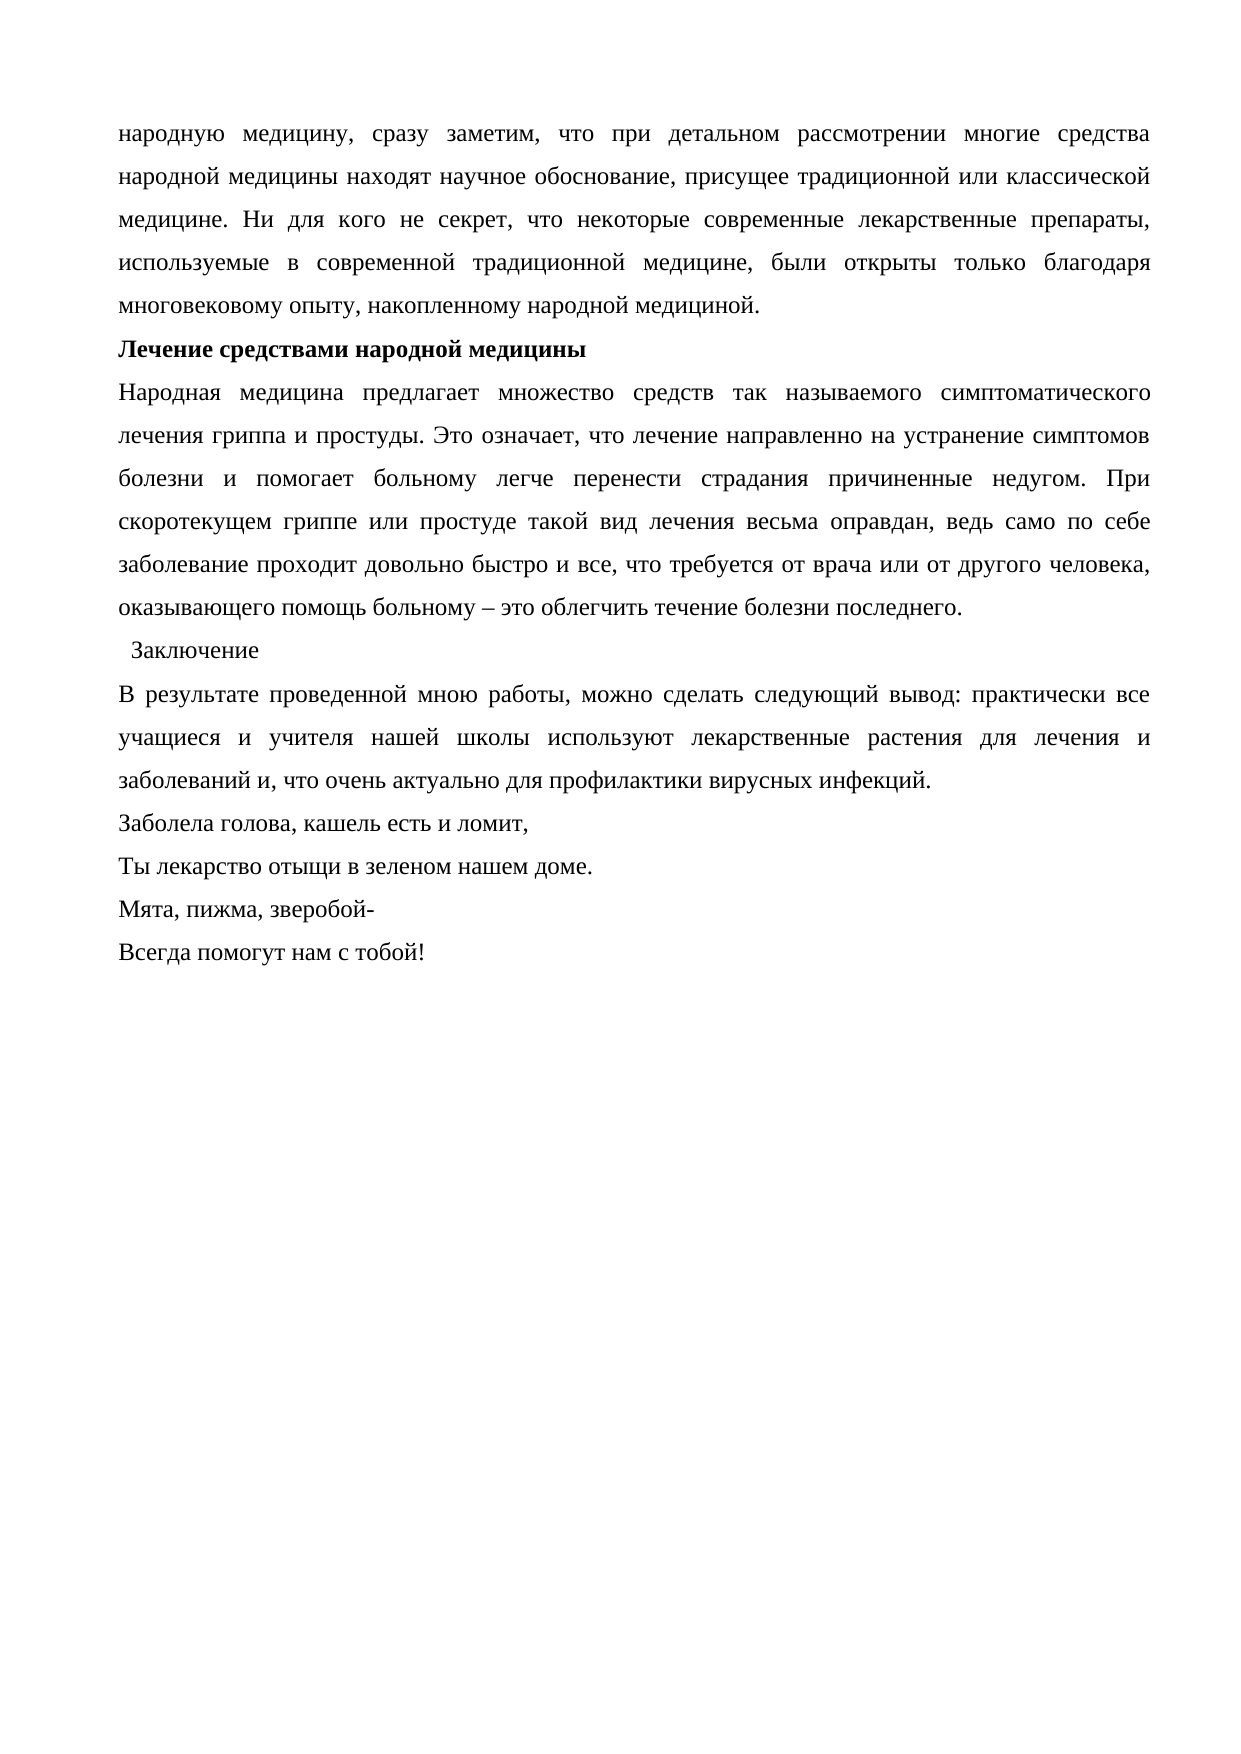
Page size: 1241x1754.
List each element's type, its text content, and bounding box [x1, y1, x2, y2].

text Лечение средствами народной медицины [118, 334, 1152, 362]
text Ты лекарство отыщи в зеленом нашем доме. [118, 851, 1152, 880]
text Заболела голова, кашель есть и ломит, [118, 808, 1152, 837]
text В результате проведенной мною работы, можно сделать следующий вывод: практически все учащиеся и учителя нашей школы используют лекарственные растения для лечения и заболеваний и, что очень актуально для профилактики вирусных инфекций. [118, 679, 1152, 794]
text Мята, пижма, зверобой- [118, 894, 1152, 923]
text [118, 118, 1152, 319]
text Заключение [118, 636, 1152, 664]
text Всегда помогут нам с тобой! [118, 937, 1152, 966]
text Народная медицина предлагает множество средств так называемого симптоматического лечения гриппа и простуды. Это означает, что лечение направленно на устранение симптомов болезни и помогает больному легче перенести страдания причиненные недугом. При скоротекущем гриппе или простуде такой вид лечения весьма оправдан, ведь само по себе заболевание проходит довольно быстро и все, что требуется от врача или от другого человека, оказывающего помощь больному – это облегчить течение болезни последнего. [118, 377, 1152, 621]
